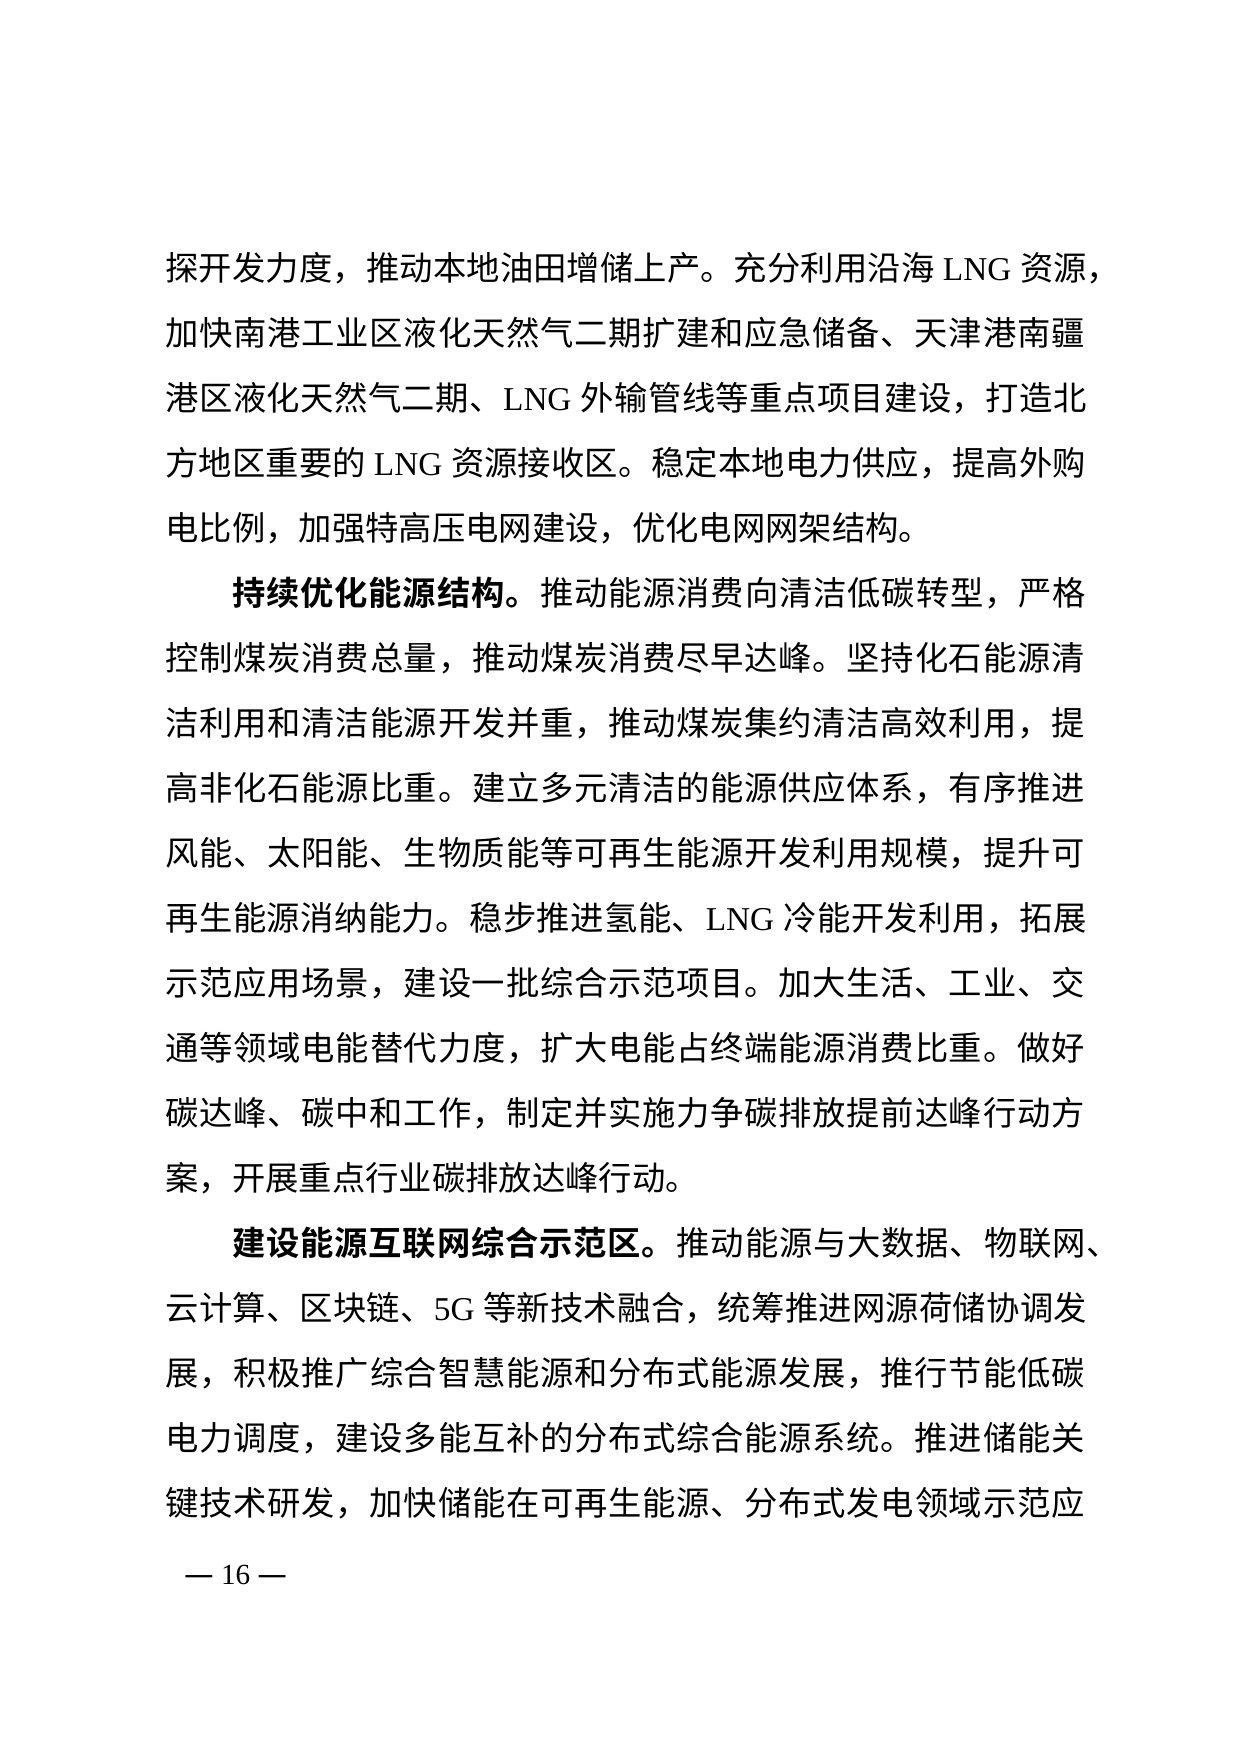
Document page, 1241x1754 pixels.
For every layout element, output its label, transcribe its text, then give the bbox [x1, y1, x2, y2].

text 持续优化能源结构。推动能源消费向清洁低碳转型，严格控制煤炭消费总量，推动煤炭消费尽早达峰。坚持化石能源清洁利用和清洁能源开发并重，推动煤炭集约清洁高效利用，提高非化石能源比重。建立多元清洁的能源供应体系，有序推进风能、太阳能、生物质能等可再生能源开发利用规模，提升可再生能源消纳能力。稳步推进氢能、LNG 冷能开发利用，拓展示范应用场景，建设一批综合示范项目。加大生活、工业、交通等领域电能替代力度，扩大电能占终端能源消费比重。做好碳达峰、碳中和工作，制定并实施力争碳排放提前达峰行动方案，开展重点行业碳排放达峰行动。 [165, 558, 1087, 1208]
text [165, 233, 1087, 558]
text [165, 1208, 1087, 1533]
